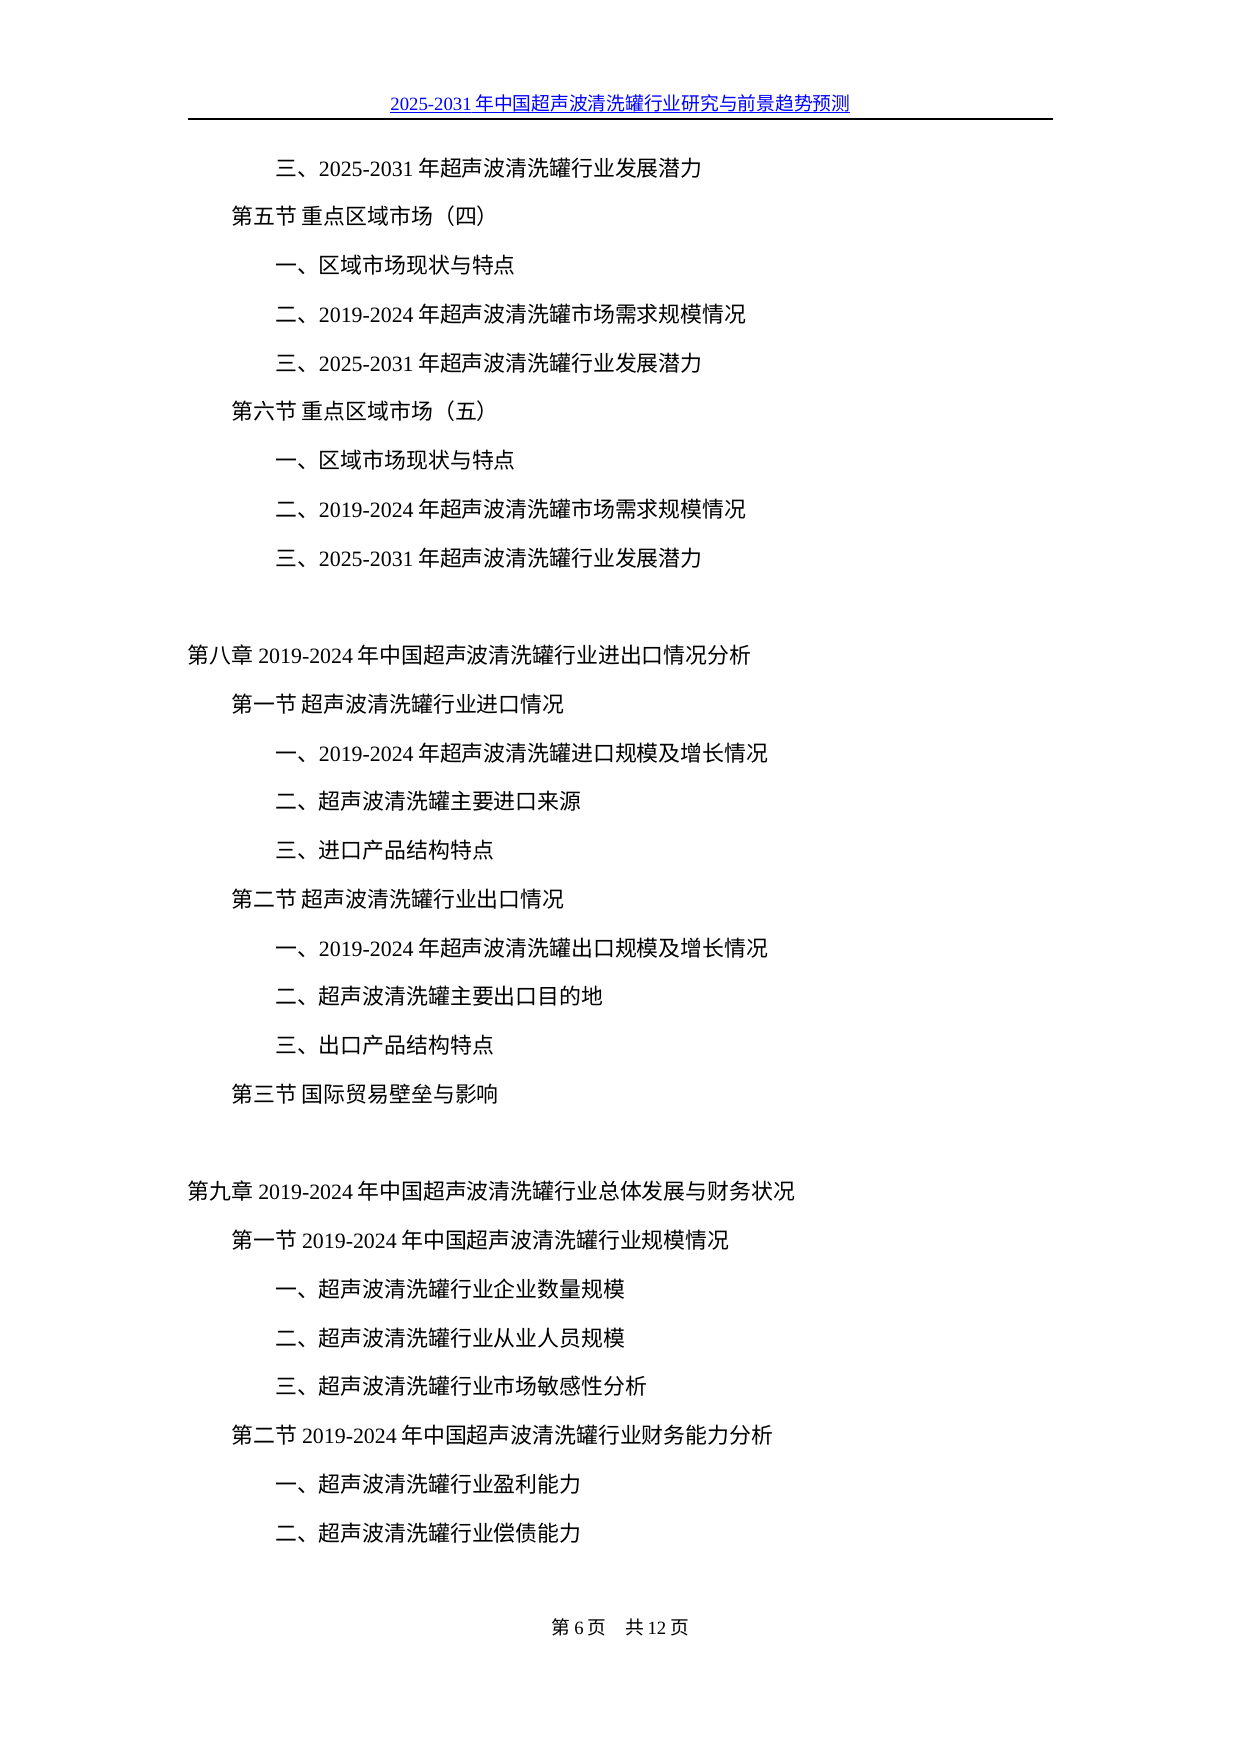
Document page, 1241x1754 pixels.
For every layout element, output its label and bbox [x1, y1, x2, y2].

text [187, 150, 1053, 1548]
